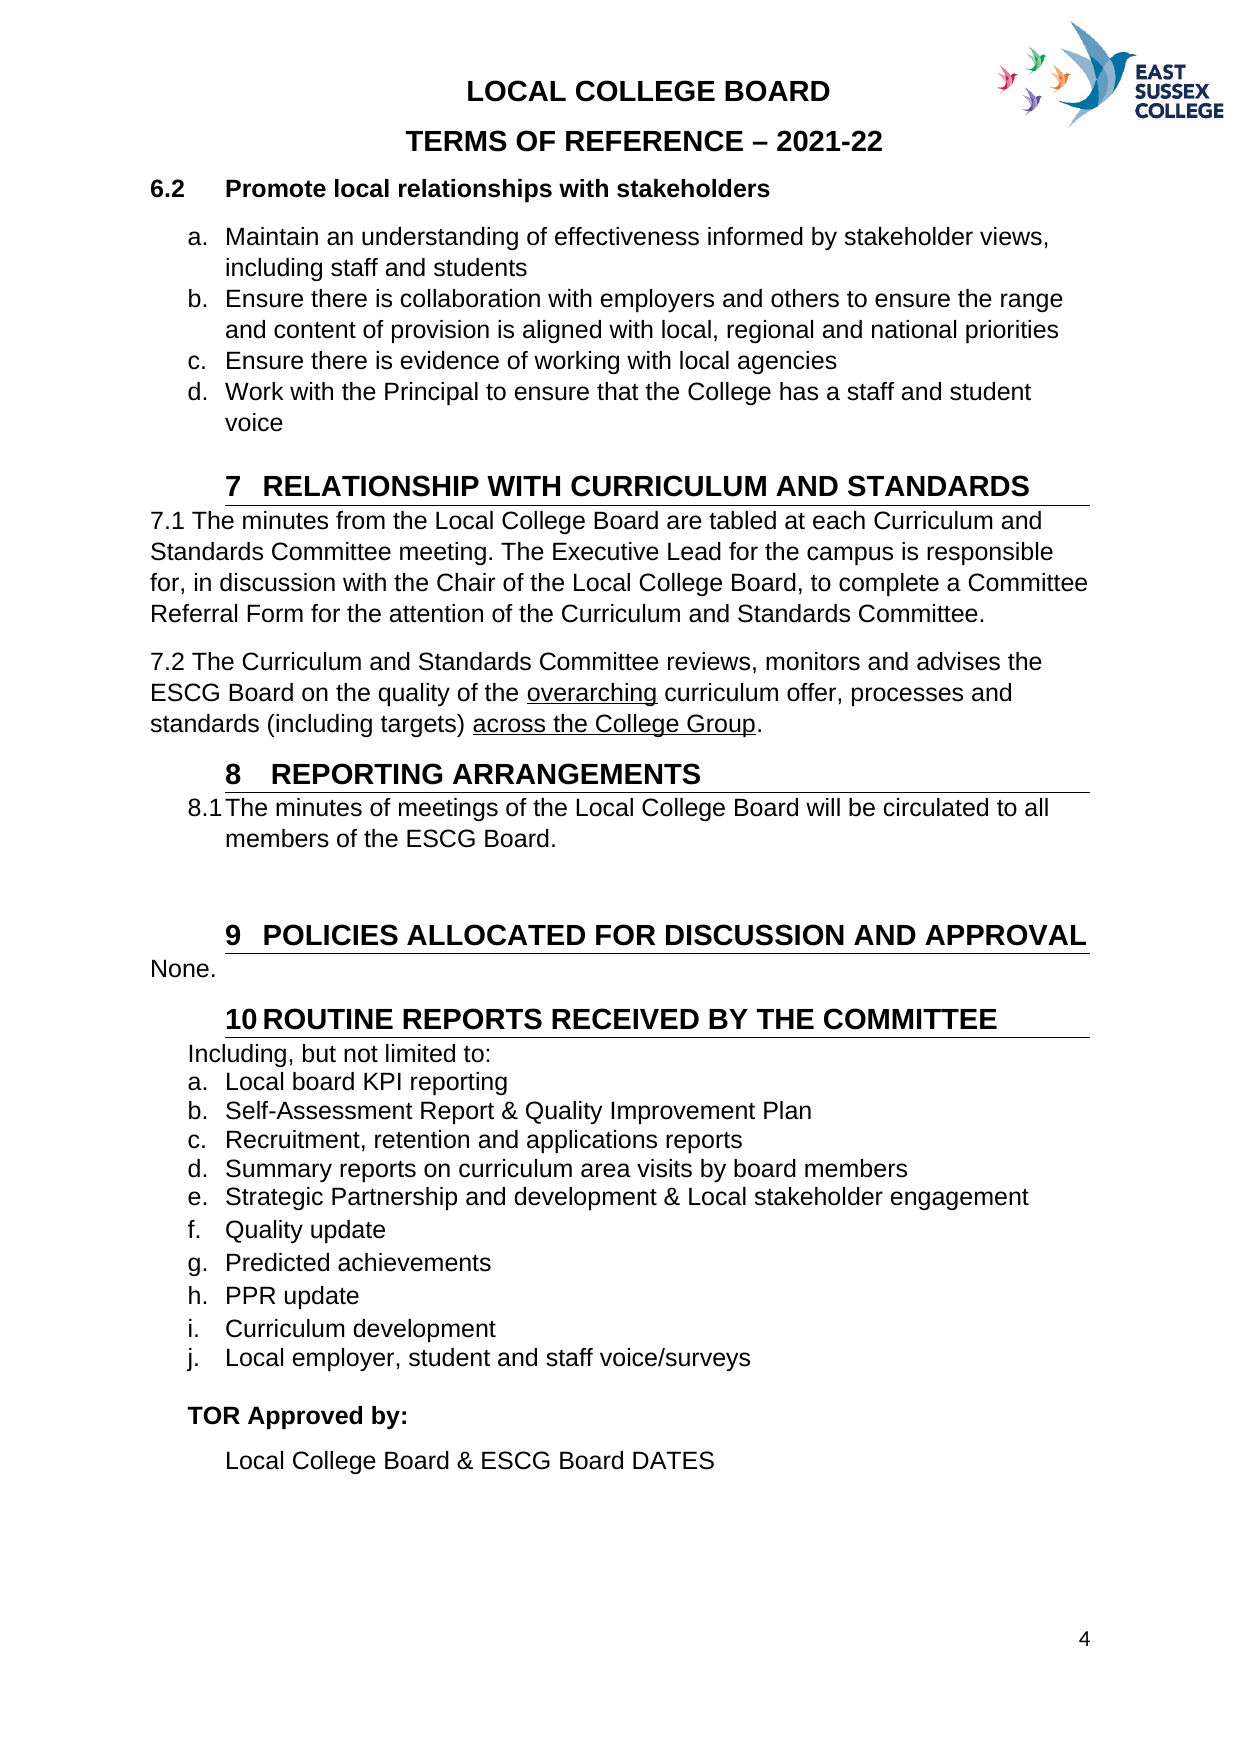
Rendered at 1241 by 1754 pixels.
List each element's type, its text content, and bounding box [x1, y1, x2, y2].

text 6.2 Promote local relationships with stakeholders [150, 174, 1090, 203]
list RELATIONSHIP WITH CURRICULUM AND STANDARDS [225, 469, 1090, 505]
list Local board KPI reporting [187, 1067, 1090, 1096]
list Summary reports on curriculum area visits by board members [187, 1153, 1090, 1182]
list Work with the Principal to ensure that the College has a staff and student voice [187, 377, 1090, 437]
list ROUTINE REPORTS RECEIVED BY THE COMMITTEE [225, 1002, 1090, 1037]
list Quality update [187, 1215, 1090, 1244]
list Curriculum development [187, 1314, 1090, 1343]
list Maintain an understanding of effectiveness informed by stakeholder views, including staff and students [187, 222, 1090, 282]
list Predicted achievements [187, 1248, 1090, 1277]
list Ensure there is evidence of working with local agencies [187, 346, 1090, 375]
list POLICIES ALLOCATED FOR DISCUSSION AND APPROVAL [225, 917, 1090, 953]
list PPR update [187, 1281, 1090, 1310]
list TOR Approved by: [187, 1401, 1090, 1429]
text Local College Board & ESCG Board DATES [150, 1446, 1090, 1475]
text None. [150, 954, 1090, 983]
list Recruitment, retention and applications reports [187, 1125, 1090, 1153]
list Local employer, student and staff voice/surveys [187, 1343, 1090, 1372]
picture [996, 21, 1224, 128]
list REPORTING ARRANGEMENTS [225, 757, 1090, 792]
list Self-Assessment Report & Quality Improvement Plan [187, 1096, 1090, 1125]
list Strategic Partnership and development & Local stakeholder engagement [187, 1182, 1090, 1211]
list Ensure there is collaboration with employers and others to ensure the range and content of provision is aligned with local, regional and national priorities [187, 284, 1090, 344]
text 7.1 The minutes from the Local College Board are tabled at each Curriculum and Standards Committee meeting. The Executive Lead for the campus is responsible for, in discussion with the Chair of the Local College Board, to complete a Committee Referral Form for the attention of the Curriculum and Standards Committee. [150, 506, 1090, 628]
list Including, but not limited to: [187, 1038, 1090, 1067]
text 7.2 The Curriculum and Standards Committee reviews, monitors and advises the ESCG Board on the quality of the overarching curriculum offer, processes and standards (including targets) across the College Group. [150, 647, 1090, 738]
list The minutes of meetings of the Local College Board will be circulated to all members of the ESCG Board. [187, 793, 1090, 853]
